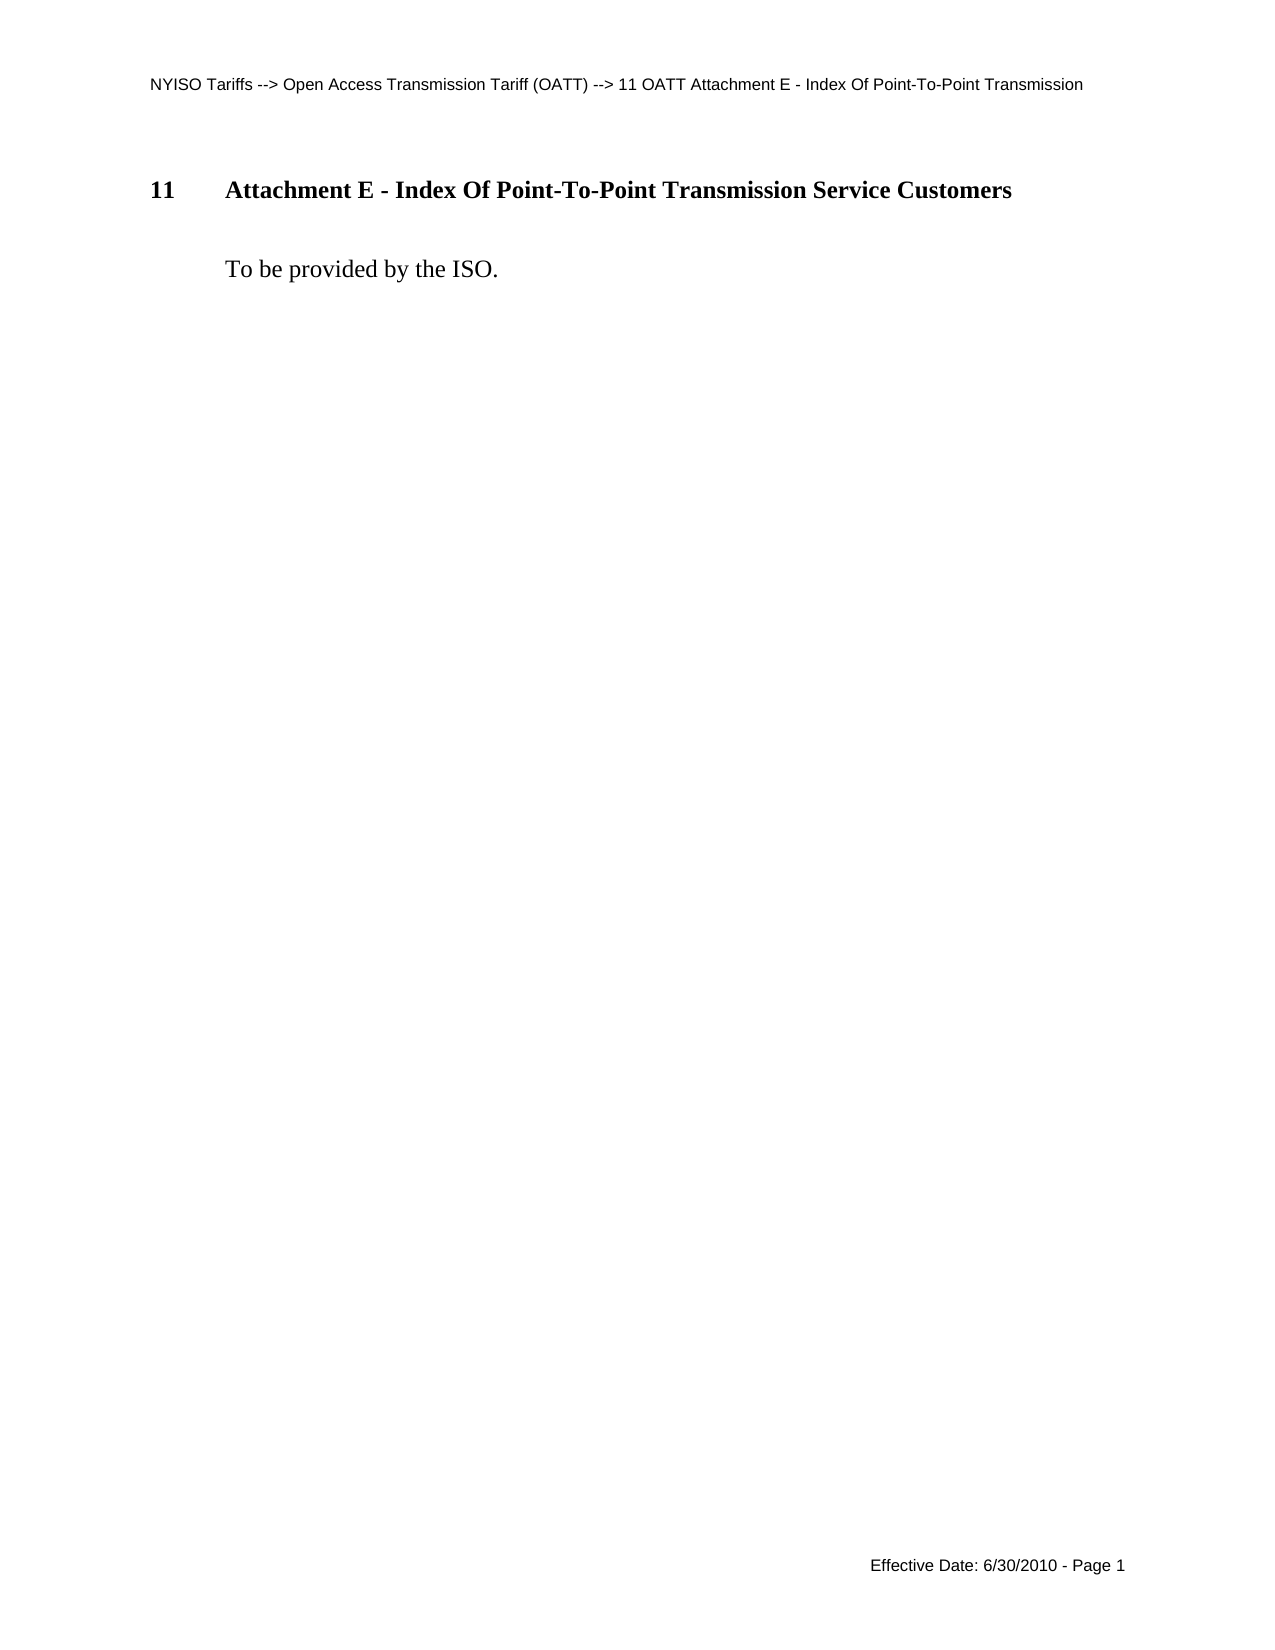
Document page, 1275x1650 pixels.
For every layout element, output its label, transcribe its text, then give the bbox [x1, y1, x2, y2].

text To be provided by the ISO. [150, 254, 1125, 282]
subtitle 11 Attachment E - Index Of Point-To-Point Transmission Service Customers [150, 175, 1125, 204]
